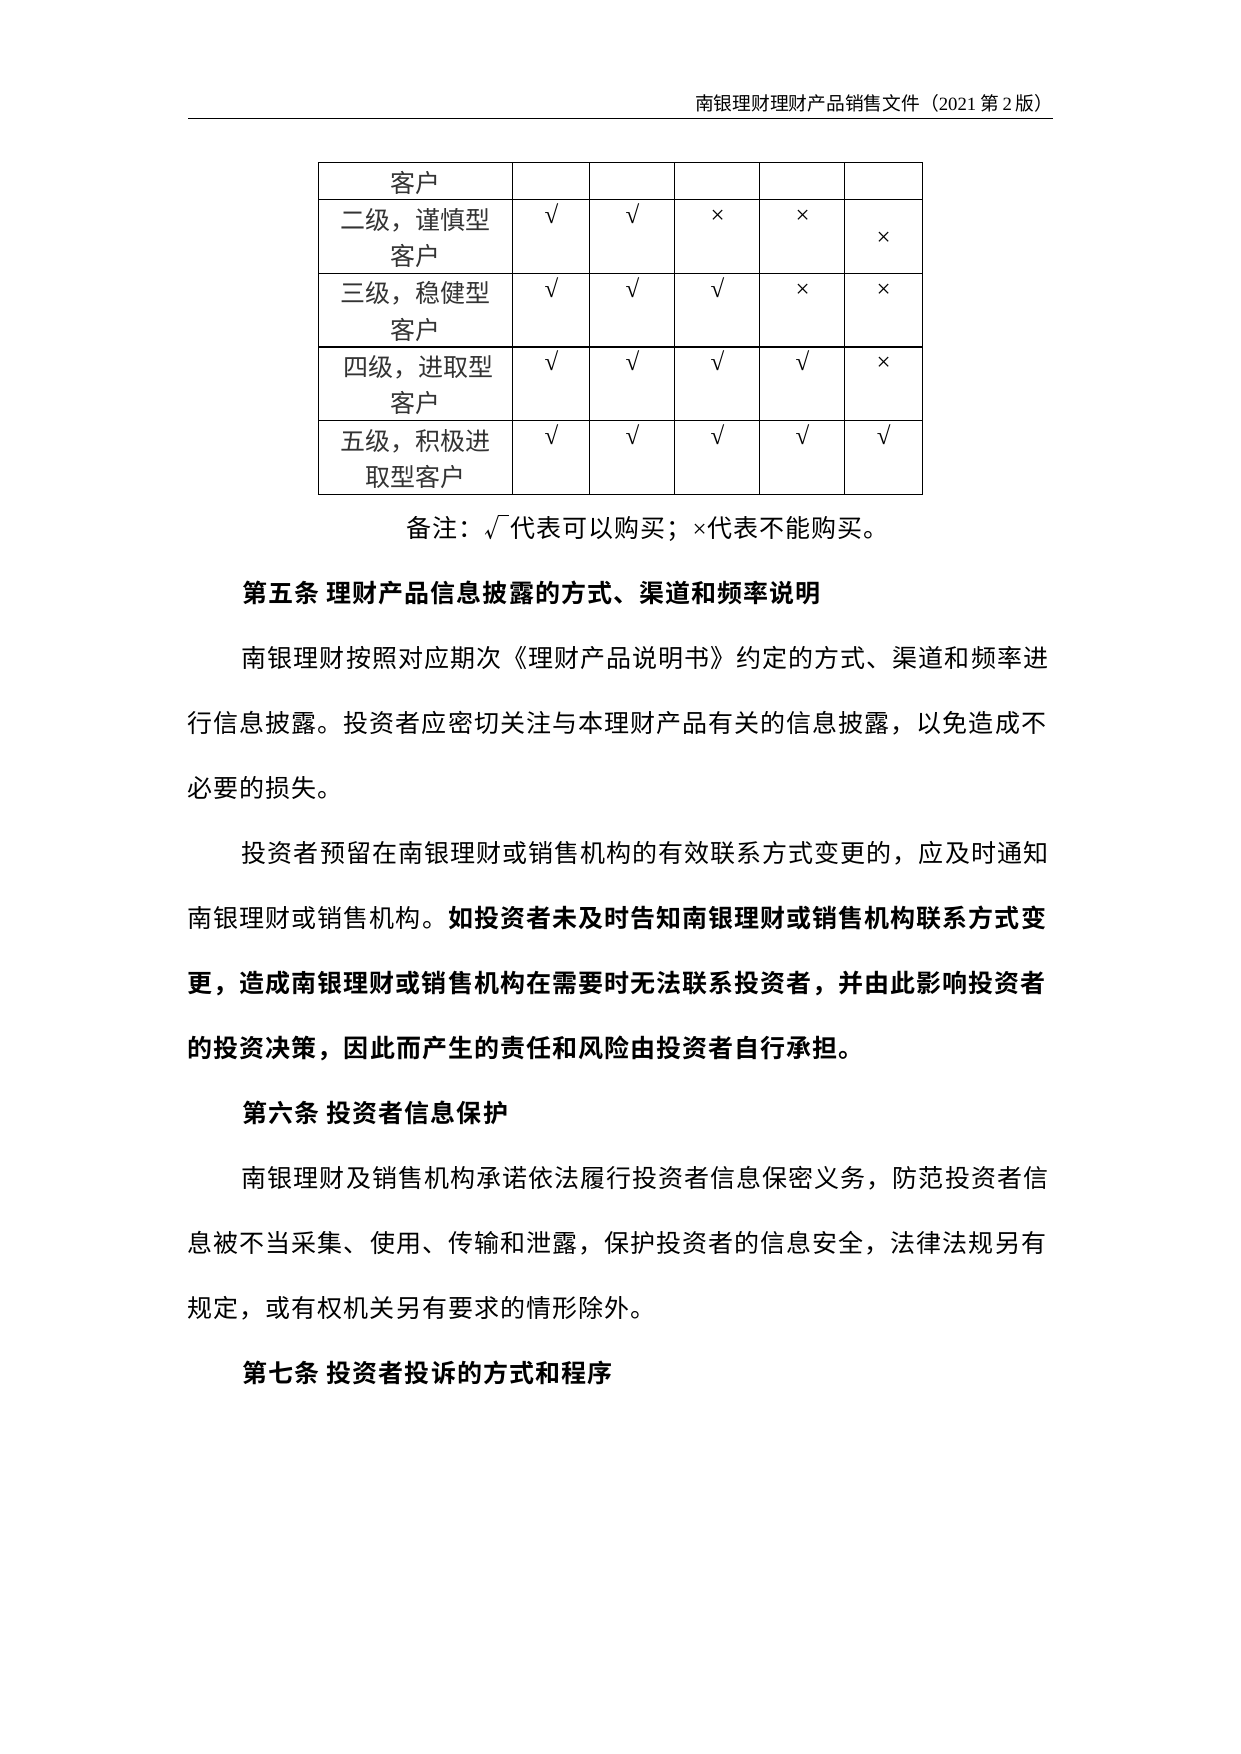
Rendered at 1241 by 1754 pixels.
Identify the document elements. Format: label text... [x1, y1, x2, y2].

table_cell × [760, 200, 844, 273]
table_cell √ [590, 274, 674, 346]
table_cell 四级，进取型客户 [319, 348, 512, 420]
table_cell √ [513, 421, 589, 493]
table_cell × [675, 163, 759, 199]
table_cell √ [513, 200, 589, 273]
table_cell √ [590, 348, 674, 420]
text 第五条 理财产品信息披露的方式、渠道和频率说明 [187, 559, 1053, 624]
text 第六条 投资者信息保护 [187, 1079, 1053, 1144]
table_cell 二级，谨慎型客户 [319, 200, 512, 273]
text 投资者预留在南银理财或销售机构的有效联系方式变更的，应及时通知南银理财或销售机构。如投资者未及时告知南银理财或销售机构联系方式变更，造成南银理财或销售机构在需要时无法联系投资者，并由此影响投资者的投资决策，因此而产生的责任和风险由投资者自行承担。 [187, 819, 1053, 1079]
table_cell √ [513, 348, 589, 420]
text 第七条 投资者投诉的方式和程序 [187, 1339, 1053, 1404]
table_cell × [845, 200, 922, 273]
text 南银理财按照对应期次《理财产品说明书》约定的方式、渠道和频率进行信息披露。投资者应密切关注与本理财产品有关的信息披露，以免造成不必要的损失。 [187, 624, 1053, 819]
table_cell √ [675, 274, 759, 346]
table_cell √ [760, 421, 844, 493]
table_cell × [675, 200, 759, 273]
table_cell × [590, 163, 674, 199]
table_cell √ [675, 421, 759, 493]
table_cell 一级，保守型客户 [319, 163, 512, 199]
text 南银理财及销售机构承诺依法履行投资者信息保密义务，防范投资者信息被不当采集、使用、传输和泄露，保护投资者的信息安全，法律法规另有规定，或有权机关另有要求的情形除外。 [187, 1144, 1053, 1339]
table_cell 三级，稳健型客户 [319, 274, 512, 346]
table_cell × [845, 274, 922, 346]
table_cell √ [513, 274, 589, 346]
table_cell × [845, 163, 922, 199]
table_cell × [845, 348, 922, 420]
table_cell √ [845, 421, 922, 493]
table_cell × [760, 163, 844, 199]
table_cell √ [513, 163, 589, 199]
table_cell 五级，积极进取型客户 [319, 421, 512, 493]
table_cell × [760, 274, 844, 346]
table_cell √ [675, 348, 759, 420]
table_cell √ [760, 348, 844, 420]
table_cell √ [590, 200, 674, 273]
text 备注：√代表可以购买；×代表不能购买。 [187, 494, 1053, 559]
table_cell √ [590, 421, 674, 493]
